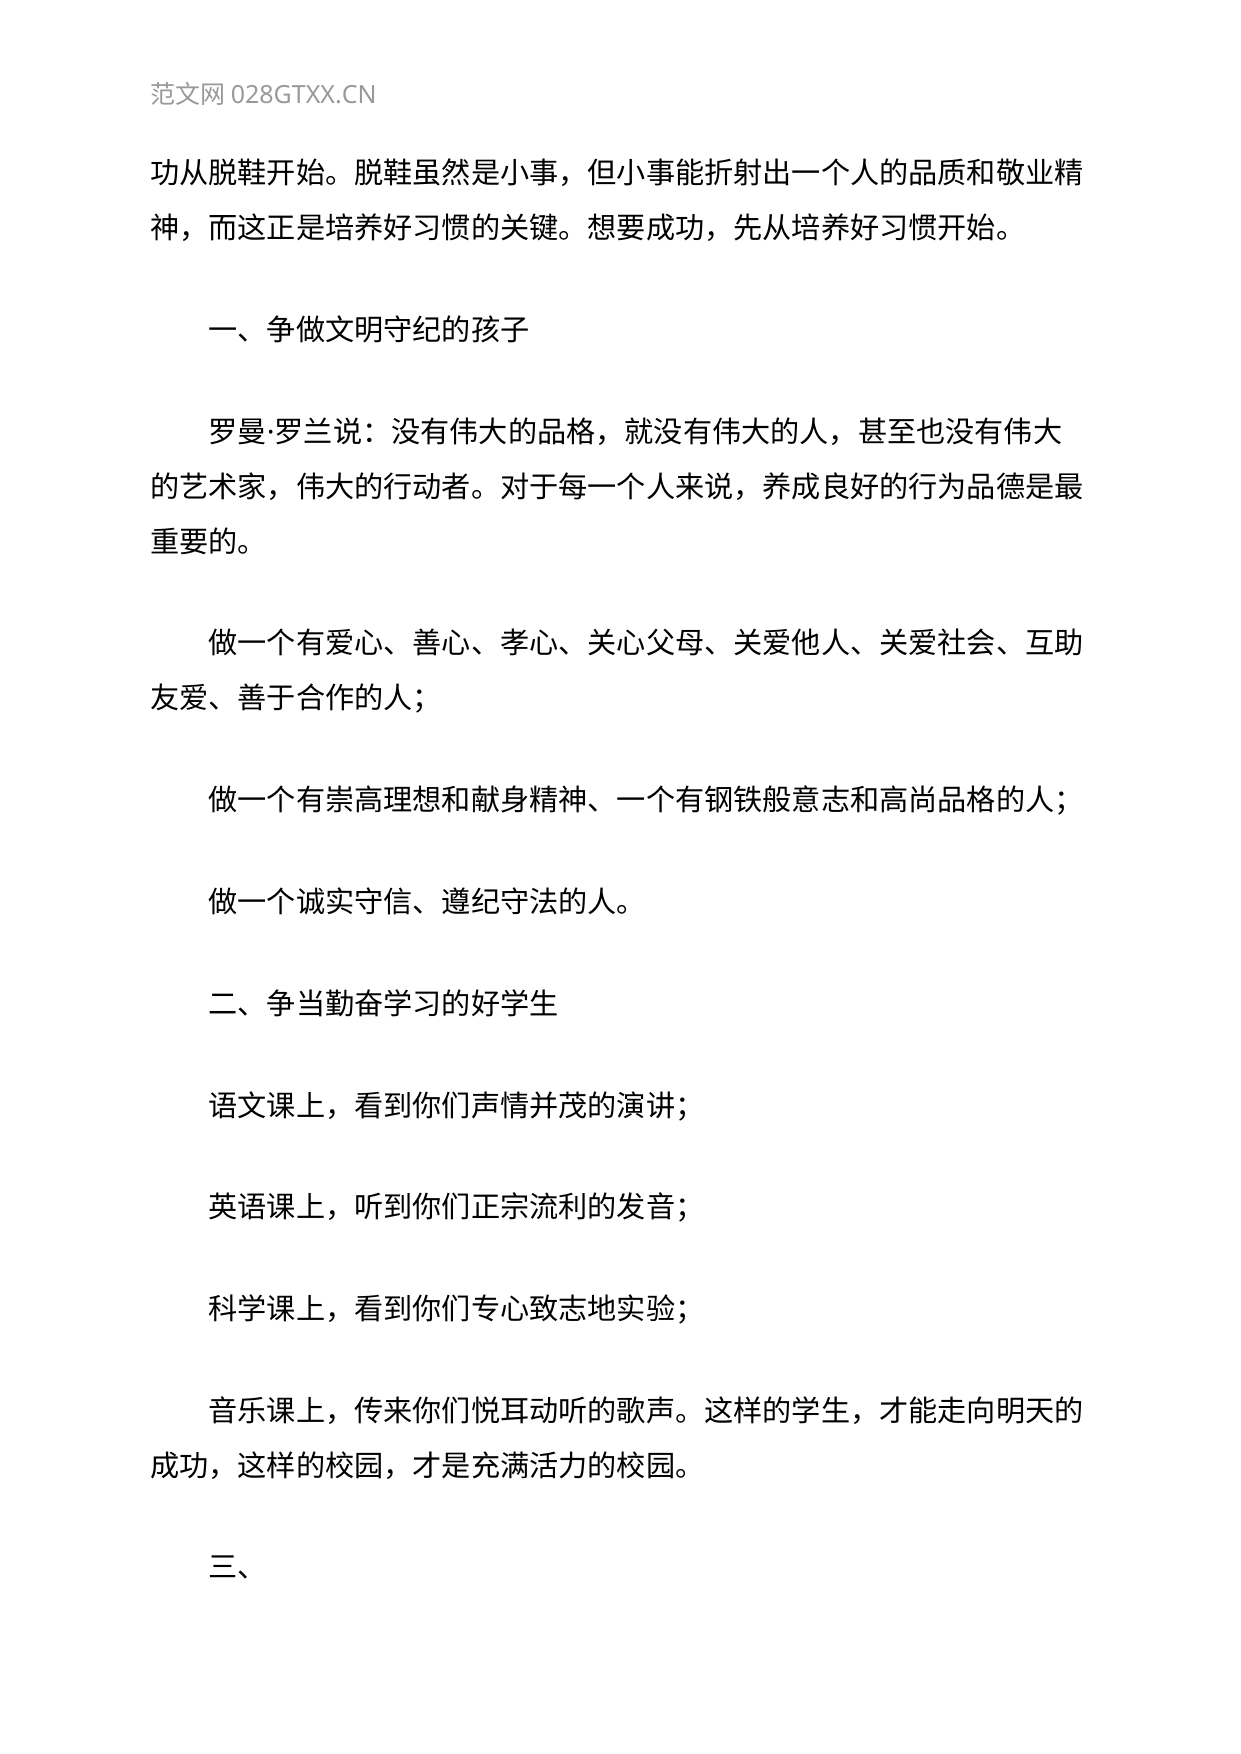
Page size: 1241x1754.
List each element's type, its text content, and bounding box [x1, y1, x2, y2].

text 科学课上，看到你们专心致志地实验； [150, 1286, 1090, 1328]
text 做一个有爱心、善心、孝心、关心父母、关爱他人、关爱社会、互助友爱、善于合作的人； [150, 620, 1090, 717]
text 英语课上，听到你们正宗流利的发音； [150, 1184, 1090, 1226]
text 罗曼·罗兰说：没有伟大的品格，就没有伟大的人，甚至也没有伟大的艺术家，伟大的行动者。对于每一个人来说，养成良好的行为品德是最重要的。 [150, 408, 1090, 561]
text 一、争做文明守纪的孩子 [150, 307, 1090, 349]
text 三、 [150, 1544, 1090, 1586]
text 二、争当勤奋学习的好学生 [150, 980, 1090, 1023]
text 音乐课上，传来你们悦耳动听的歌声。这样的学生，才能走向明天的成功，这样的校园，才是充满活力的校园。 [150, 1387, 1090, 1484]
text 做一个有崇高理想和献身精神、一个有钢铁般意志和高尚品格的人； [150, 777, 1090, 819]
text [150, 150, 1090, 247]
text 语文课上，看到你们声情并茂的演讲； [150, 1082, 1090, 1124]
text 做一个诚实守信、遵纪守法的人。 [150, 878, 1090, 921]
